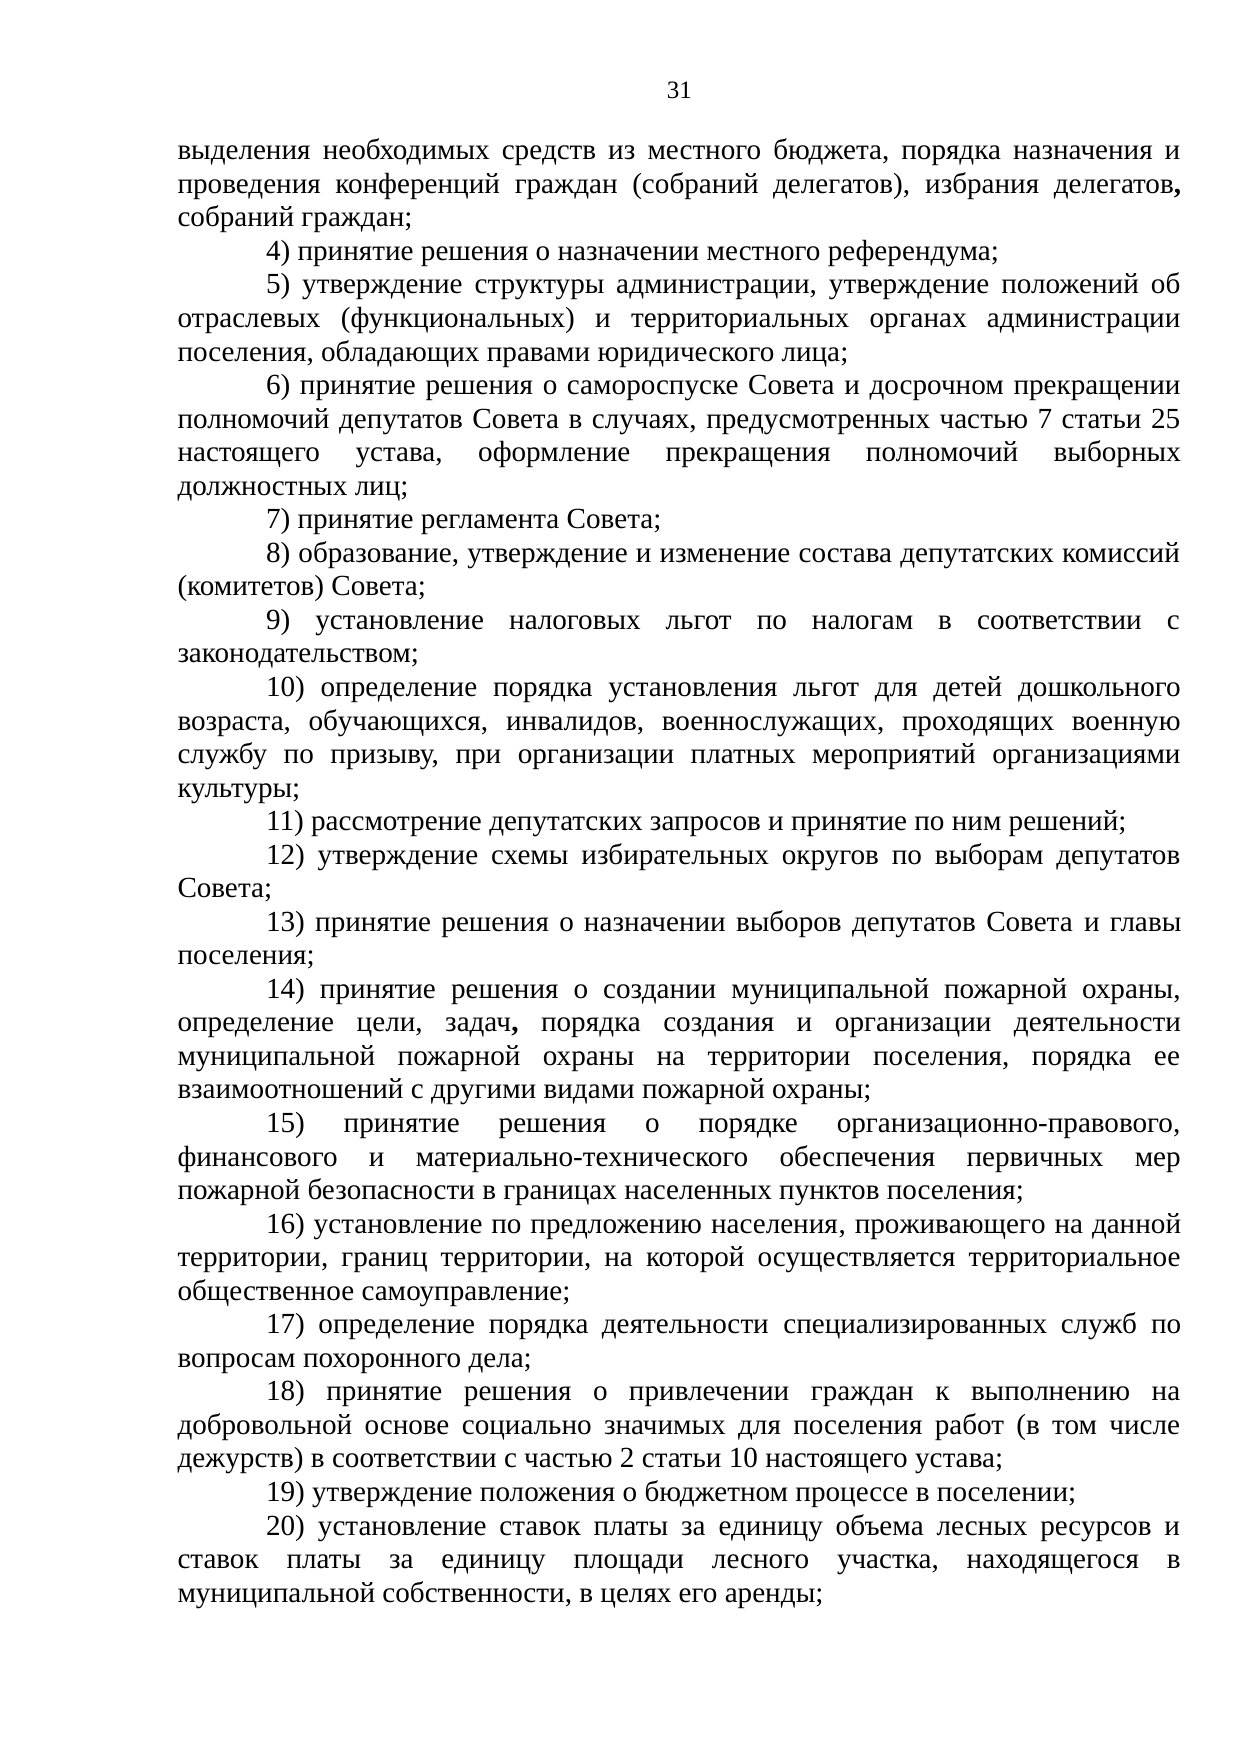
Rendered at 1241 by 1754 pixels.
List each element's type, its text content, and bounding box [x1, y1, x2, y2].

text 20) установление ставок платы за единицу объема лесных ресурсов и ставок платы за единицу площади лесного участка, находящегося в муниципальной собственности, в целях его аренды; [177, 1508, 1181, 1608]
text 15) принятие решения о порядке организационно-правового, финансового и материально-технического обеспечения первичных мер пожарной безопасности в границах населенных пунктов поселения; [177, 1105, 1181, 1206]
text 10) определение порядка установления льгот для детей дошкольного возраста, обучающихся, инвалидов, военнослужащих, проходящих военную службу по призыву, при организации платных мероприятий организациями культуры; [177, 669, 1181, 803]
text 14) принятие решения о создании муниципальной пожарной охраны, определение цели, задач, порядка создания и организации деятельности муниципальной пожарной охраны на территории поселения, порядка ее взаимоотношений с другими видами пожарной охраны; [177, 971, 1181, 1105]
text 19) утверждение положения о бюджетном процессе в поселении; [177, 1474, 1181, 1508]
text 4) принятие решения о назначении местного референдума; [177, 233, 1181, 267]
text 9) установление налоговых льгот по налогам в соответствии с законодательством; [177, 602, 1181, 669]
text 12) утверждение схемы избирательных округов по выборам депутатов Совета; [177, 837, 1181, 904]
text 6) принятие решения о самороспуске Совета и досрочном прекращении полномочий депутатов Совета в случаях, предусмотренных частью 7 статьи 25 настоящего устава, оформление прекращения полномочий выборных должностных лиц; [177, 367, 1181, 501]
text 11) рассмотрение депутатских запросов и принятие по ним решений; [177, 803, 1181, 837]
text 5) утверждение структуры администрации, утверждение положений об отраслевых (функциональных) и территориальных органах администрации поселения, обладающих правами юридического лица; [177, 267, 1181, 367]
text 8) образование, утверждение и изменение состава депутатских комиссий (комитетов) Совета; [177, 535, 1181, 602]
text 13) принятие решения о назначении выборов депутатов Совета и главы поселения; [177, 904, 1181, 971]
text 7) принятие регламента Совета; [177, 501, 1181, 535]
text 16) установление по предложению населения, проживающего на данной территории, границ территории, на которой осуществляется территориальное общественное самоуправление; [177, 1206, 1181, 1306]
text 17) определение порядка деятельности специализированных служб по вопросам похоронного дела; [177, 1306, 1181, 1373]
text 18) принятие решения о привлечении граждан к выполнению на добровольной основе социально значимых для поселения работ (в том числе дежурств) в соответствии с частью 2 статьи 10 настоящего устава; [177, 1373, 1181, 1474]
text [177, 132, 1181, 233]
